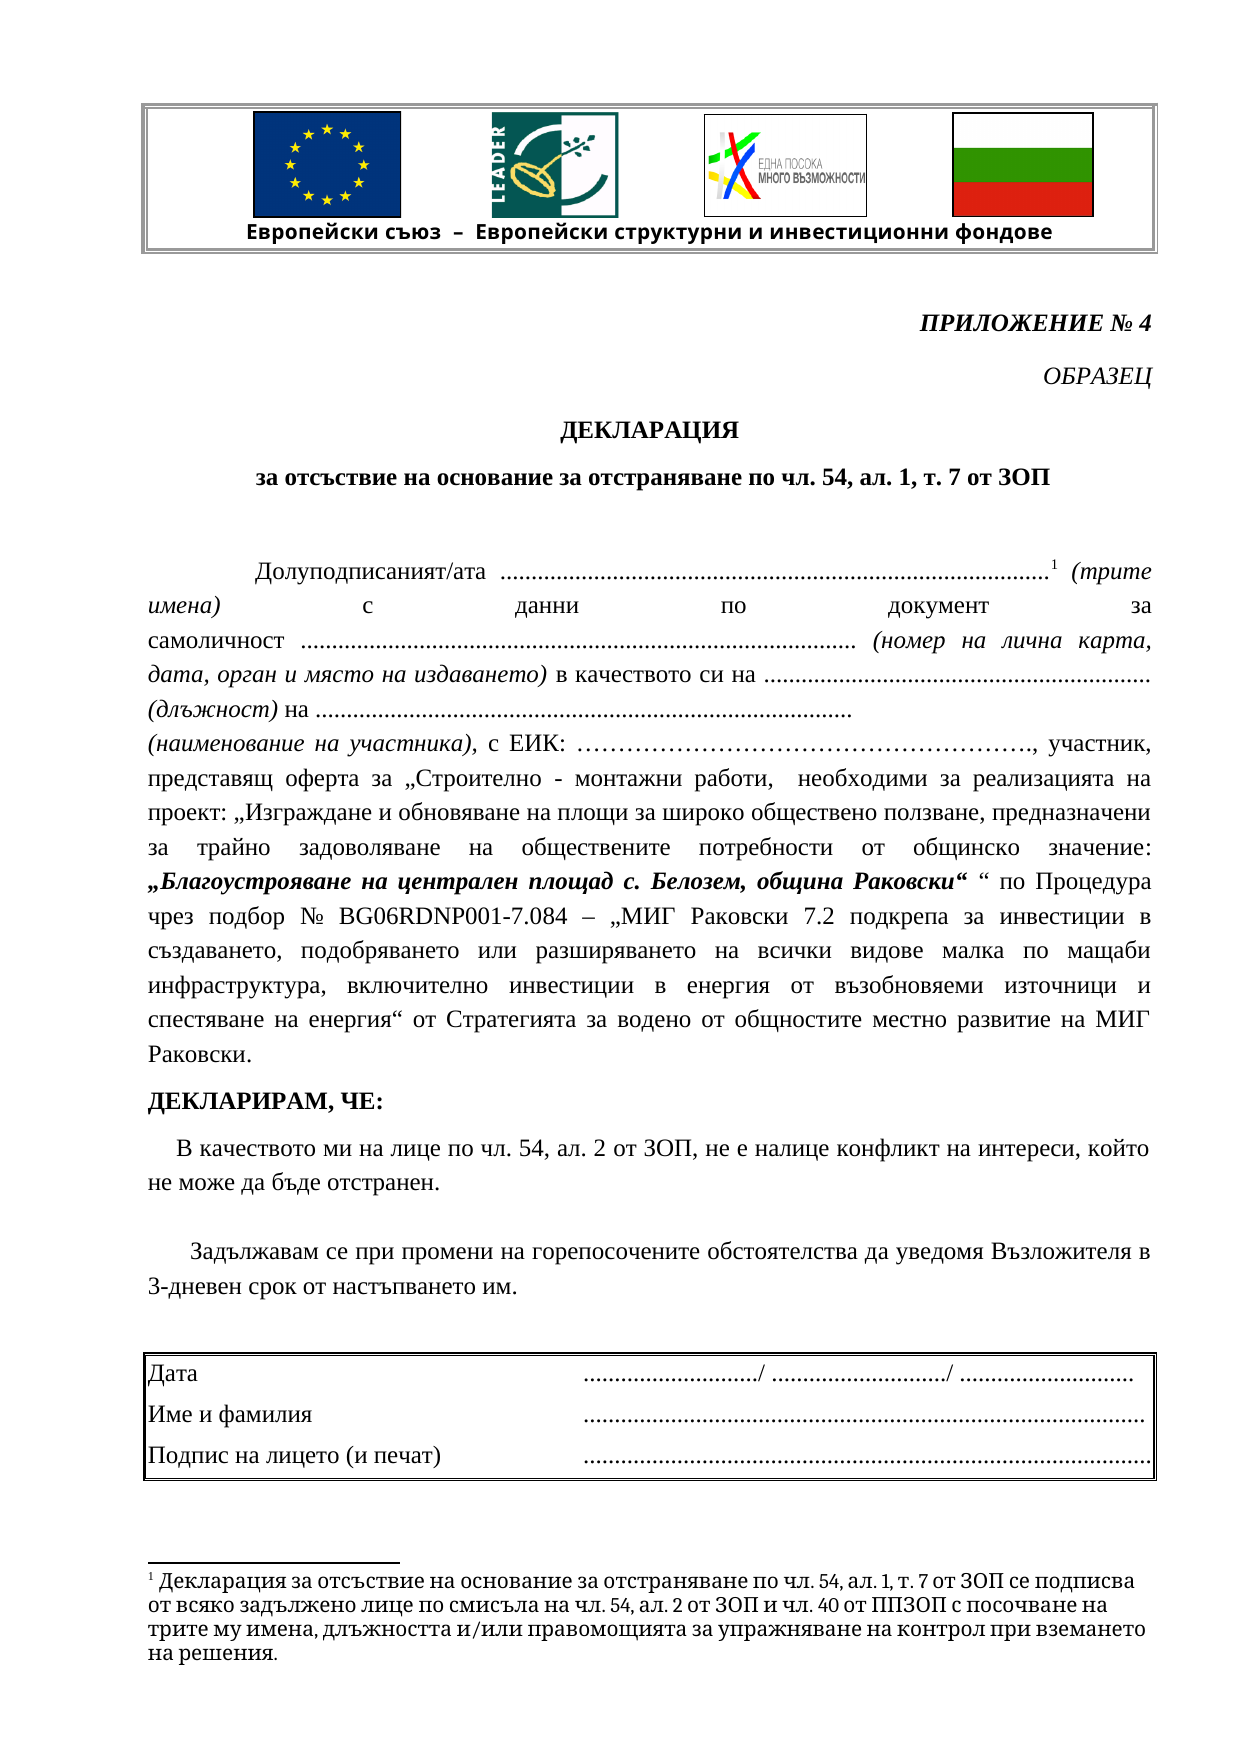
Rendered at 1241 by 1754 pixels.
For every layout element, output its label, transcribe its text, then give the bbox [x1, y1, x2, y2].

text ДЕКЛАРАЦИЯ [148, 415, 1152, 444]
text В качеството ми на лице по чл. 54, ал. 2 от ЗОП, не е налице конфликт на интереси, който не може да бъде отстранен. [148, 1133, 1152, 1196]
table_cell .......................................................................................... [580, 1396, 1153, 1437]
text за отсъствие на основание за отстраняване по чл. 54, ал. 1, т. 7 от ЗОП [148, 462, 1152, 491]
text (наименование на участника), с ЕИК: ………………………………………………., участник, представящ оферта за „Строително - монтажни работи, необходими за реализацията на проект: „Изграждане и обновяване на площи за широко обществено ползване, предназначени за трайно задоволяване на обществените потребности от общинско значение: „Благоустрояване на централен площад с. Белозем, община Раковски“ “ по Процедура чрез подбор № BG06RDNP001-7.084 – „МИГ Раковски 7.2 подкрепа за инвестиции в създаването, подобряването или разширяването на всички видове малка по мащаби инфраструктура, включително инвестиции в енергия от възобновяеми източници и спестяване на енергия“ от Стратегията за водено от общностите местно развитие на МИГ Раковски. [148, 728, 1152, 1068]
table_header Дата [146, 1356, 580, 1396]
text Задължавам се при промени на горепосочените обстоятелства да уведомя Възложителя в 3-дневен срок от настъпването им. [148, 1236, 1152, 1299]
table_cell Подпис на лицето (и печат) [146, 1437, 580, 1478]
table_cell Име и фамилия [146, 1396, 580, 1437]
table_cell ........................................................................................... [580, 1437, 1153, 1478]
picture [491, 112, 619, 218]
text Долуподписаният/ата ........................................................................................ (трите имена) с данни по документ за самоличност ......................................................................................... (номер на лична карта, дата, орган и място на издаването) в качеството си на .............................................................. (длъжност) на ...................................................................................... [148, 556, 1152, 723]
table_header ............................/ ............................/ ............................ [580, 1356, 1153, 1396]
text ДЕКЛАРИРАМ, ЧЕ: [148, 1086, 1152, 1114]
picture [705, 115, 866, 216]
text ОБРАЗЕЦ [148, 361, 1152, 390]
text ПРИЛОЖЕНИЕ № 4 [148, 308, 1152, 336]
